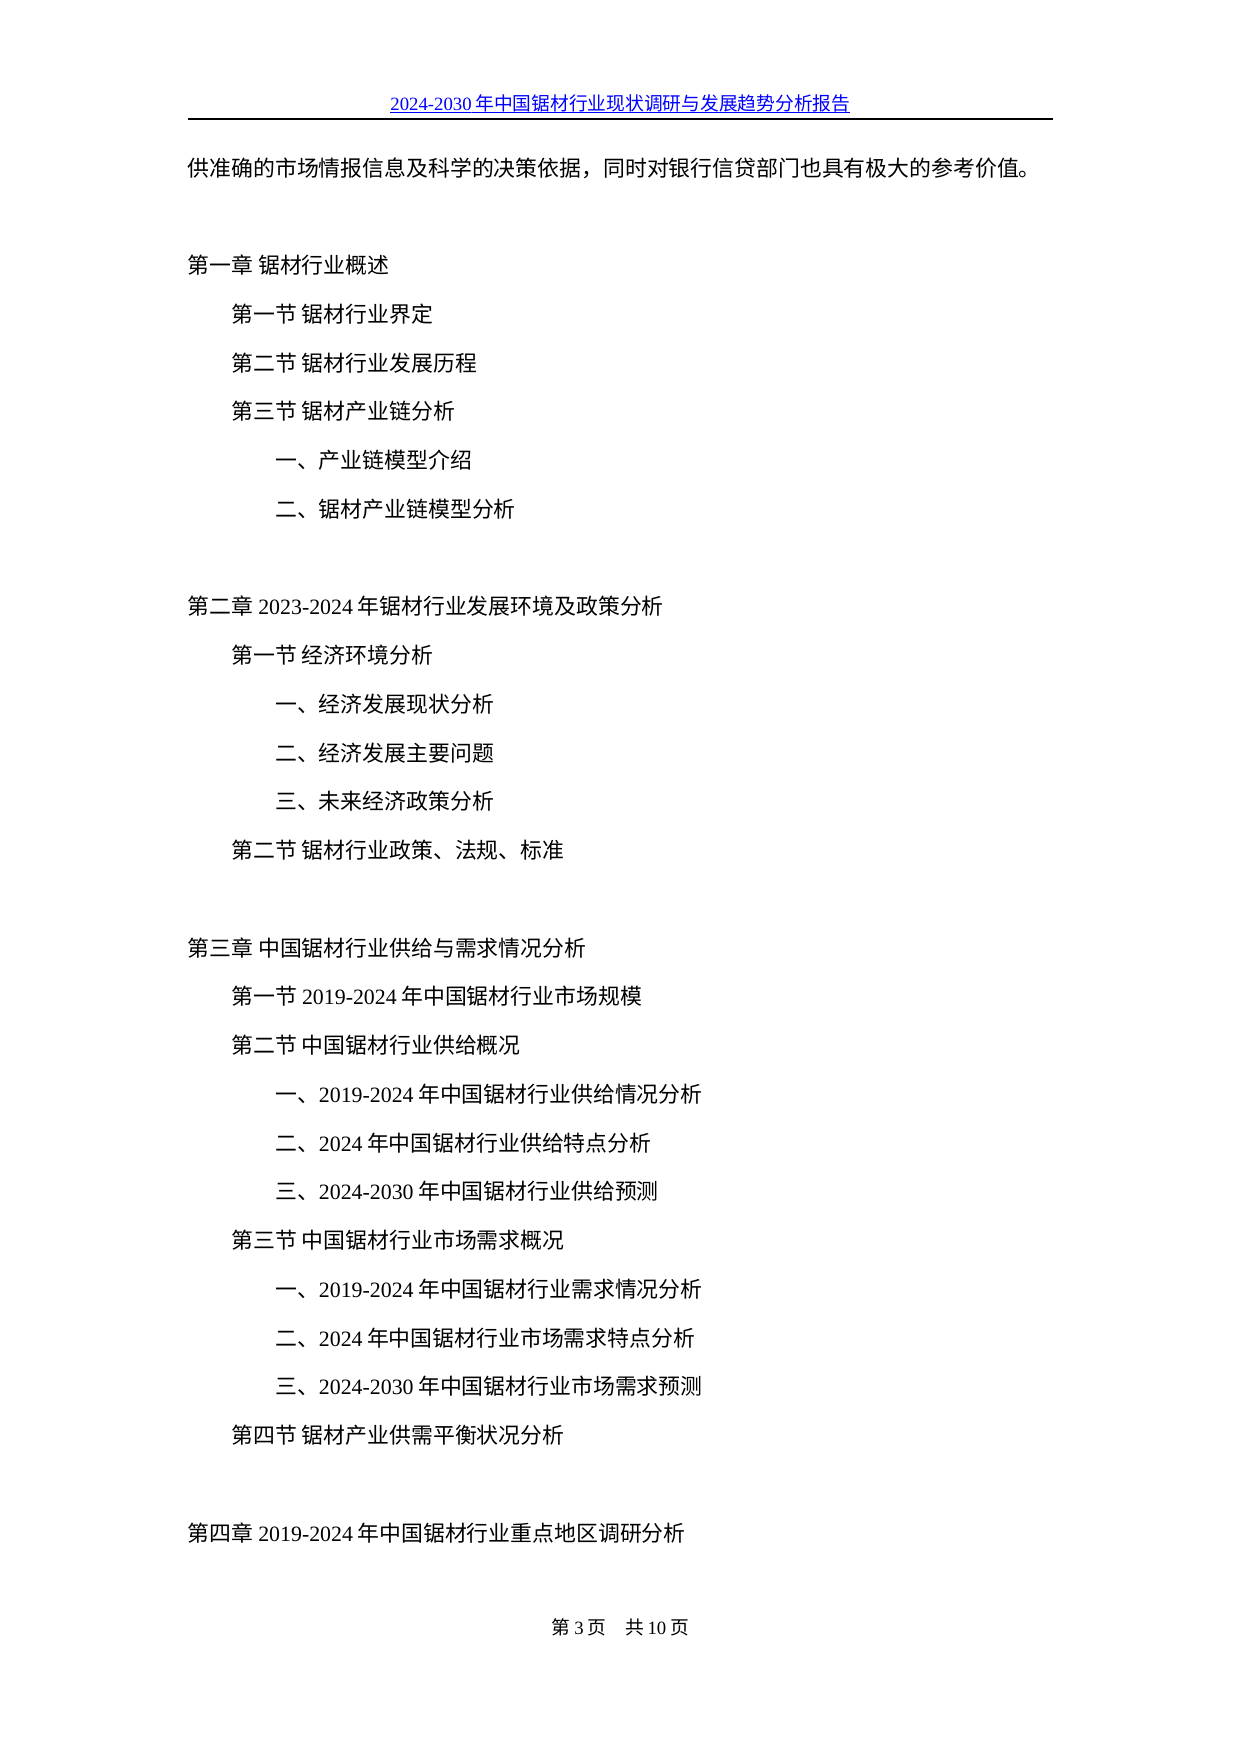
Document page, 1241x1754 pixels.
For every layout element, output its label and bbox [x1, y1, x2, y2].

text [187, 150, 1053, 1548]
